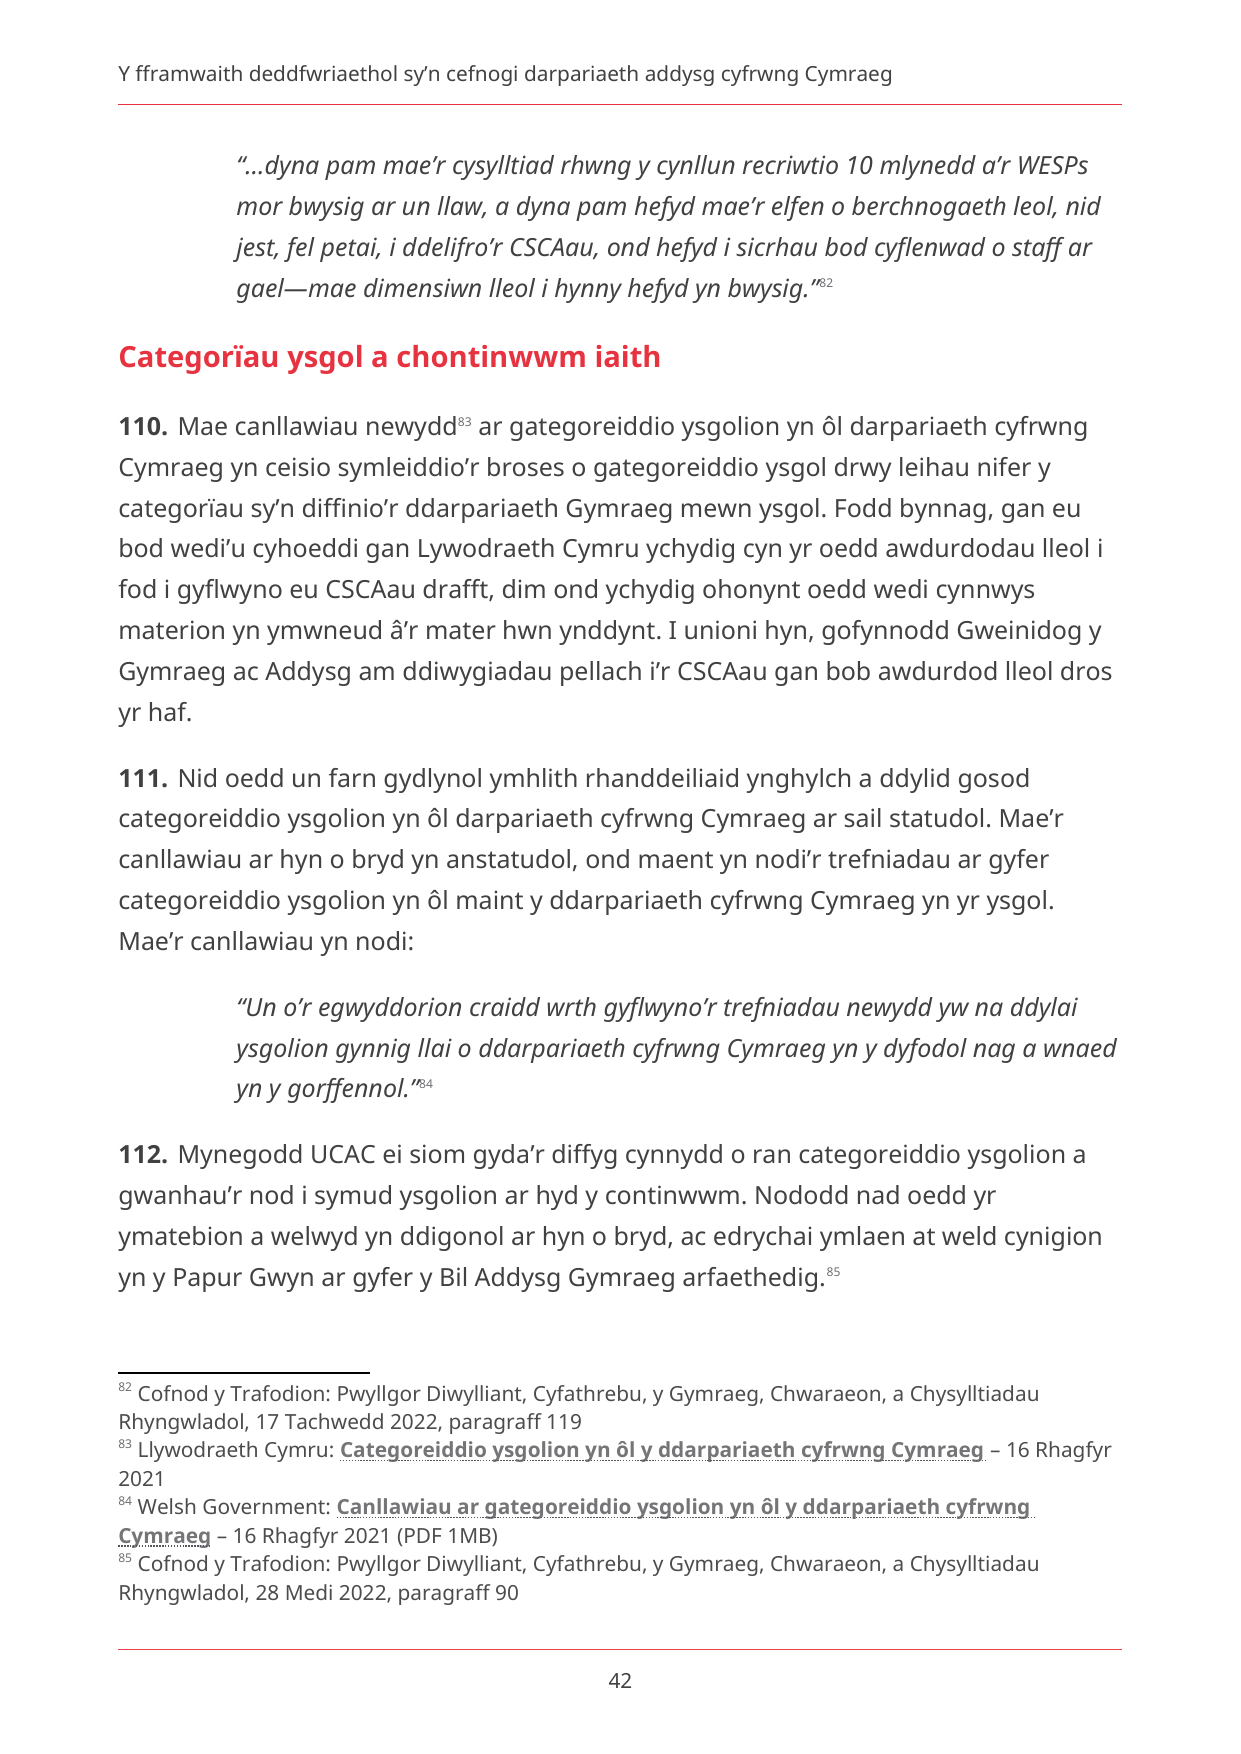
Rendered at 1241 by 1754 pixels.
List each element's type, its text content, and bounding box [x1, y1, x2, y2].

subtitle Categorïau ysgol a chontinwwm iaith [118, 336, 1122, 376]
text “Un o’r egwyddorion craidd wrth gyflwyno’r trefniadau newydd yw na ddylai ysgolion gynnig llai o ddarpariaeth cyfrwng Cymraeg yn y dyfodol nag a wnaed yn y gorffennol.” [236, 989, 1122, 1105]
text Mae canllawiau newydd ar gategoreiddio ysgolion yn ôl darpariaeth cyfrwng Cymraeg yn ceisio symleiddio’r broses o gategoreiddio ysgol drwy leihau nifer y categorïau sy’n diffinio’r ddarpariaeth Gymraeg mewn ysgol. Fodd bynnag, gan eu bod wedi’u cyhoeddi gan Lywodraeth Cymru ychydig cyn yr oedd awdurdodau lleol i fod i gyflwyno eu CSCAau drafft, dim ond ychydig ohonynt oedd wedi cynnwys materion yn ymwneud â’r mater hwn ynddynt. I unioni hyn, gofynnodd Gweinidog y Gymraeg ac Addysg am ddiwygiadau pellach i’r CSCAau gan bob awdurdod lleol dros yr haf. [118, 409, 1122, 728]
text Mynegodd UCAC ei siom gyda’r diffyg cynnydd o ran categoreiddio ysgolion a gwanhau’r nod i symud ysgolion ar hyd y continwwm. Nododd nad oedd yr ymatebion a welwyd yn ddigonol ar hyn o bryd, ac edrychai ymlaen at weld cynigion yn y Papur Gwyn ar gyfer y Bil Addysg Gymraeg arfaethedig. [118, 1137, 1122, 1293]
text “…dyna pam mae’r cysylltiad rhwng y cynllun recriwtio 10 mlynedd a’r WESPs mor bwysig ar un llaw, a dyna pam hefyd mae’r elfen o berchnogaeth leol, nid jest, fel petai, i ddelifro’r CSCAau, ond hefyd i sicrhau bod cyflenwad o staff ar gael—mae dimensiwn lleol i hynny hefyd yn bwysig.” [236, 148, 1122, 304]
text Nid oedd un farn gydlynol ymhlith rhanddeiliaid ynghylch a ddylid gosod categoreiddio ysgolion yn ôl darpariaeth cyfrwng Cymraeg ar sail statudol. Mae’r canllawiau ar hyn o bryd yn anstatudol, ond maent yn nodi’r trefniadau ar gyfer categoreiddio ysgolion yn ôl maint y ddarpariaeth cyfrwng Cymraeg yn yr ysgol. Mae’r canllawiau yn nodi: [118, 760, 1122, 958]
